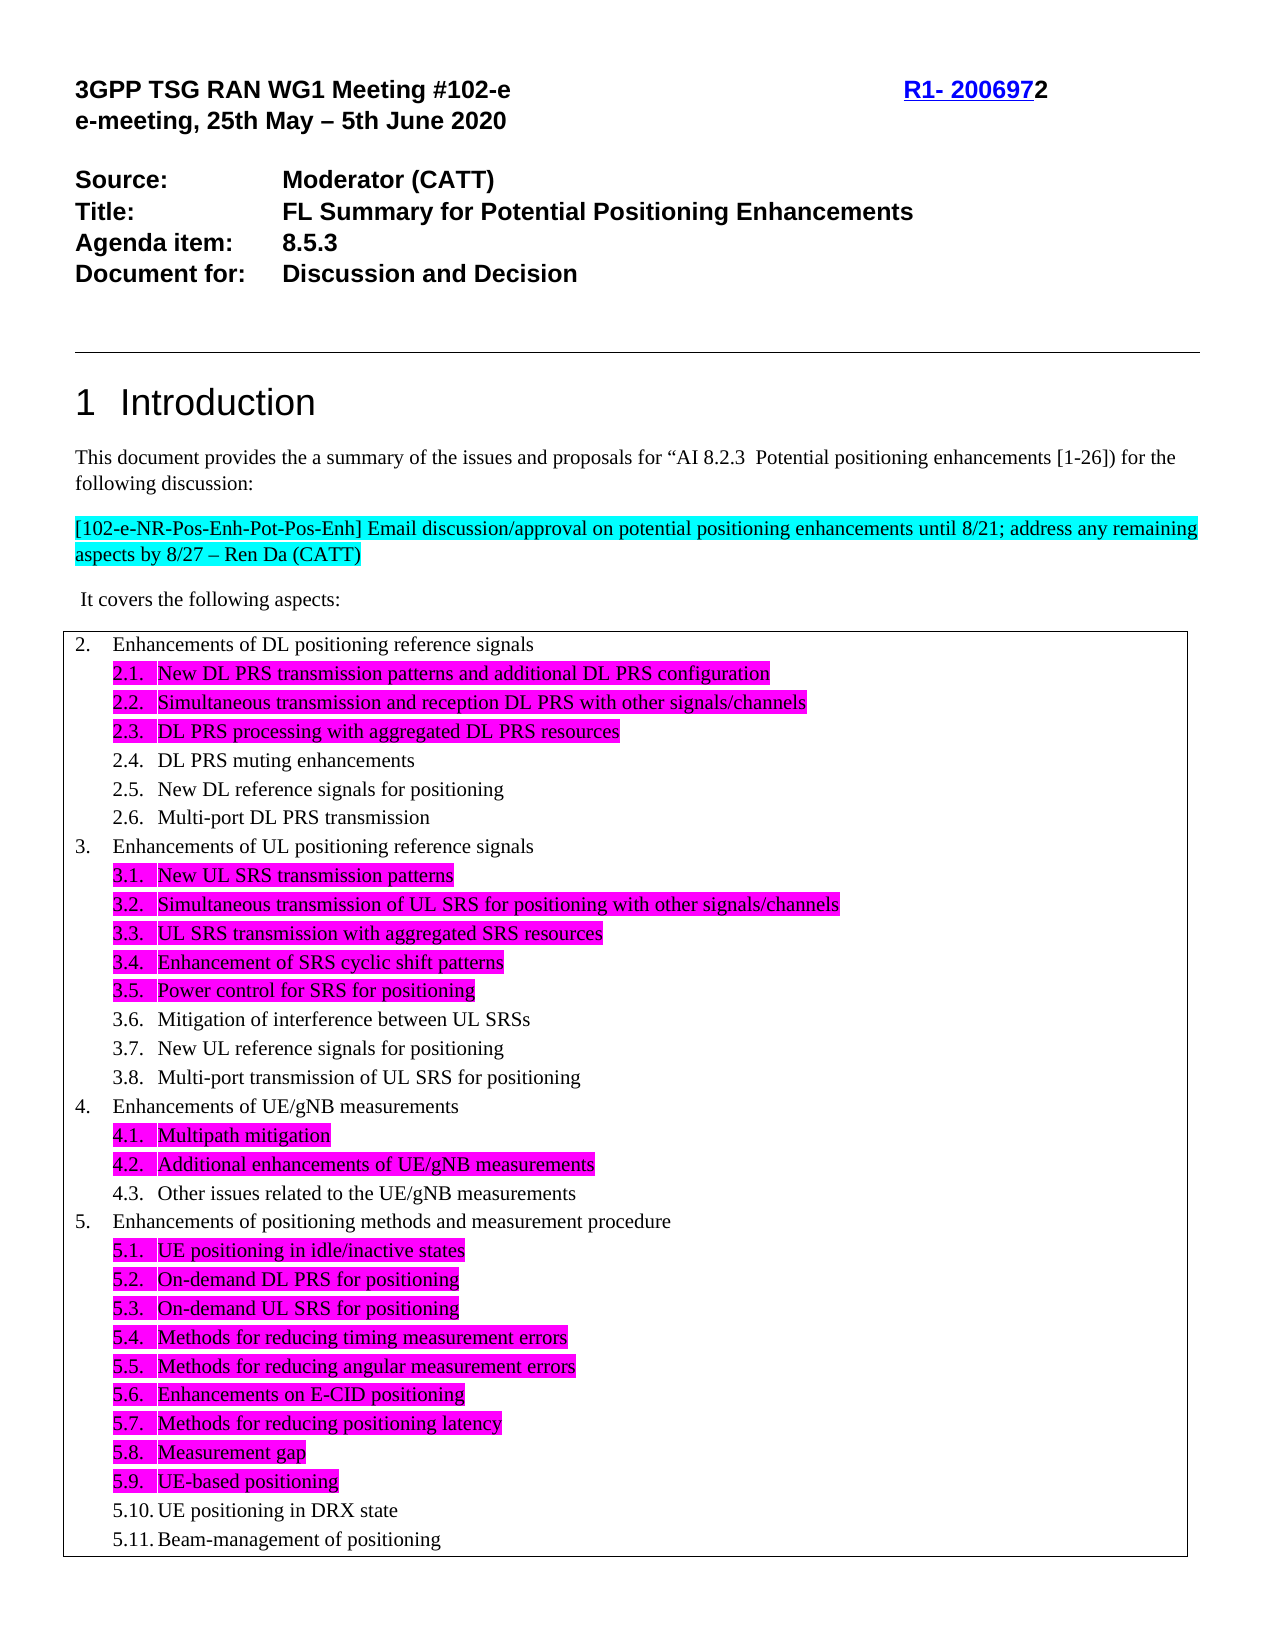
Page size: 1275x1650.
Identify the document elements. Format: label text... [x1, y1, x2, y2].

text Source: Moderator (CATT) [75, 166, 1200, 194]
text This document provides the a summary of the issues and proposals for “AI 8.2.3 Potential positioning enhancements [1-26]) for the following discussion: [75, 445, 1200, 495]
subtitle Introduction [75, 380, 1200, 423]
text Title: FL Summary for Potential Positioning Enhancements [75, 197, 1200, 225]
text [102-e-NR-Pos-Enh-Pot-Pos-Enh] Email discussion/approval on potential positioning enhancements until 8/21; address any remaining aspects by 8/27 – Ren Da (CATT) [75, 516, 1200, 566]
text 3GPP TSG RAN WG1 Meeting #102-e R1- 2006972 [75, 75, 1200, 104]
text Agenda item: 8.5.3 [75, 228, 1200, 256]
text e-meeting, 25th May – 5th June 2020 [75, 106, 1200, 135]
text Document for: Discussion and Decision [75, 259, 1200, 287]
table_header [64, 632, 1187, 1556]
text It covers the following aspects: [75, 586, 1200, 611]
